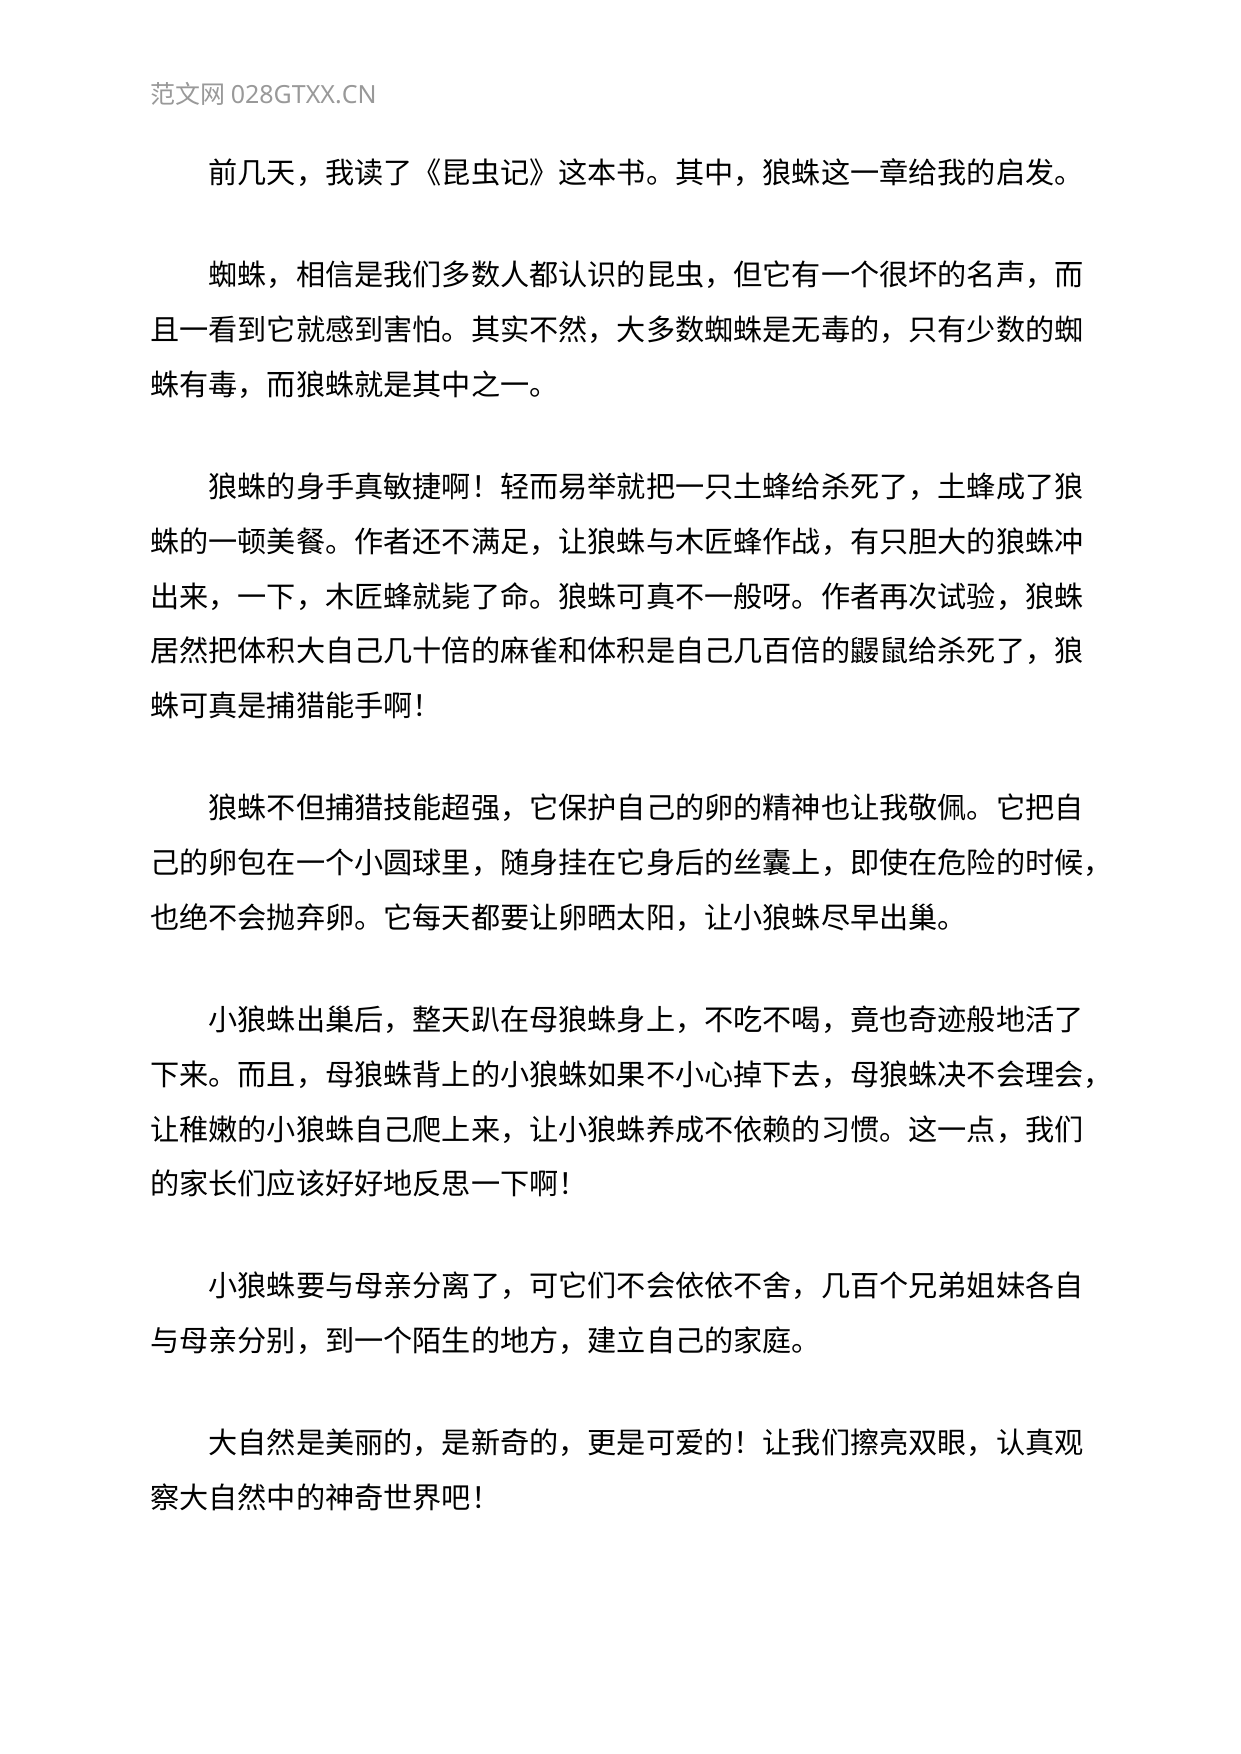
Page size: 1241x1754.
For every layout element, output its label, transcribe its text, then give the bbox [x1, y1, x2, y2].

text 大自然是美丽的，是新奇的，更是可爱的！让我们擦亮双眼，认真观察大自然中的神奇世界吧！ [150, 1419, 1090, 1517]
text 前几天，我读了《昆虫记》这本书。其中，狼蛛这一章给我的启发。 [150, 150, 1090, 192]
text 狼蛛不但捕猎技能超强，它保护自己的卵的精神也让我敬佩。它把自己的卵包在一个小圆球里，随身挂在它身后的丝囊上，即使在危险的时候，也绝不会抛弃卵。它每天都要让卵晒太阳，让小狼蛛尽早出巢。 [150, 785, 1090, 937]
text 狼蛛的身手真敏捷啊！轻而易举就把一只土蜂给杀死了，土蜂成了狼蛛的一顿美餐。作者还不满足，让狼蛛与木匠蜂作战，有只胆大的狼蛛冲出来，一下，木匠蜂就毙了命。狼蛛可真不一般呀。作者再次试验，狼蛛居然把体积大自己几十倍的麻雀和体积是自己几百倍的鼹鼠给杀死了，狼蛛可真是捕猎能手啊！ [150, 463, 1090, 725]
text 小狼蛛要与母亲分离了，可它们不会依依不舍，几百个兄弟姐妹各自与母亲分别，到一个陌生的地方，建立自己的家庭。 [150, 1263, 1090, 1360]
text 小狼蛛出巢后，整天趴在母狼蛛身上，不吃不喝，竟也奇迹般地活了下来。而且，母狼蛛背上的小狼蛛如果不小心掉下去，母狼蛛决不会理会，让稚嫩的小狼蛛自己爬上来，让小狼蛛养成不依赖的习惯。这一点，我们的家长们应该好好地反思一下啊！ [150, 996, 1090, 1203]
text 蜘蛛，相信是我们多数人都认识的昆虫，但它有一个很坏的名声，而且一看到它就感到害怕。其实不然，大多数蜘蛛是无毒的，只有少数的蜘蛛有毒，而狼蛛就是其中之一。 [150, 252, 1090, 404]
